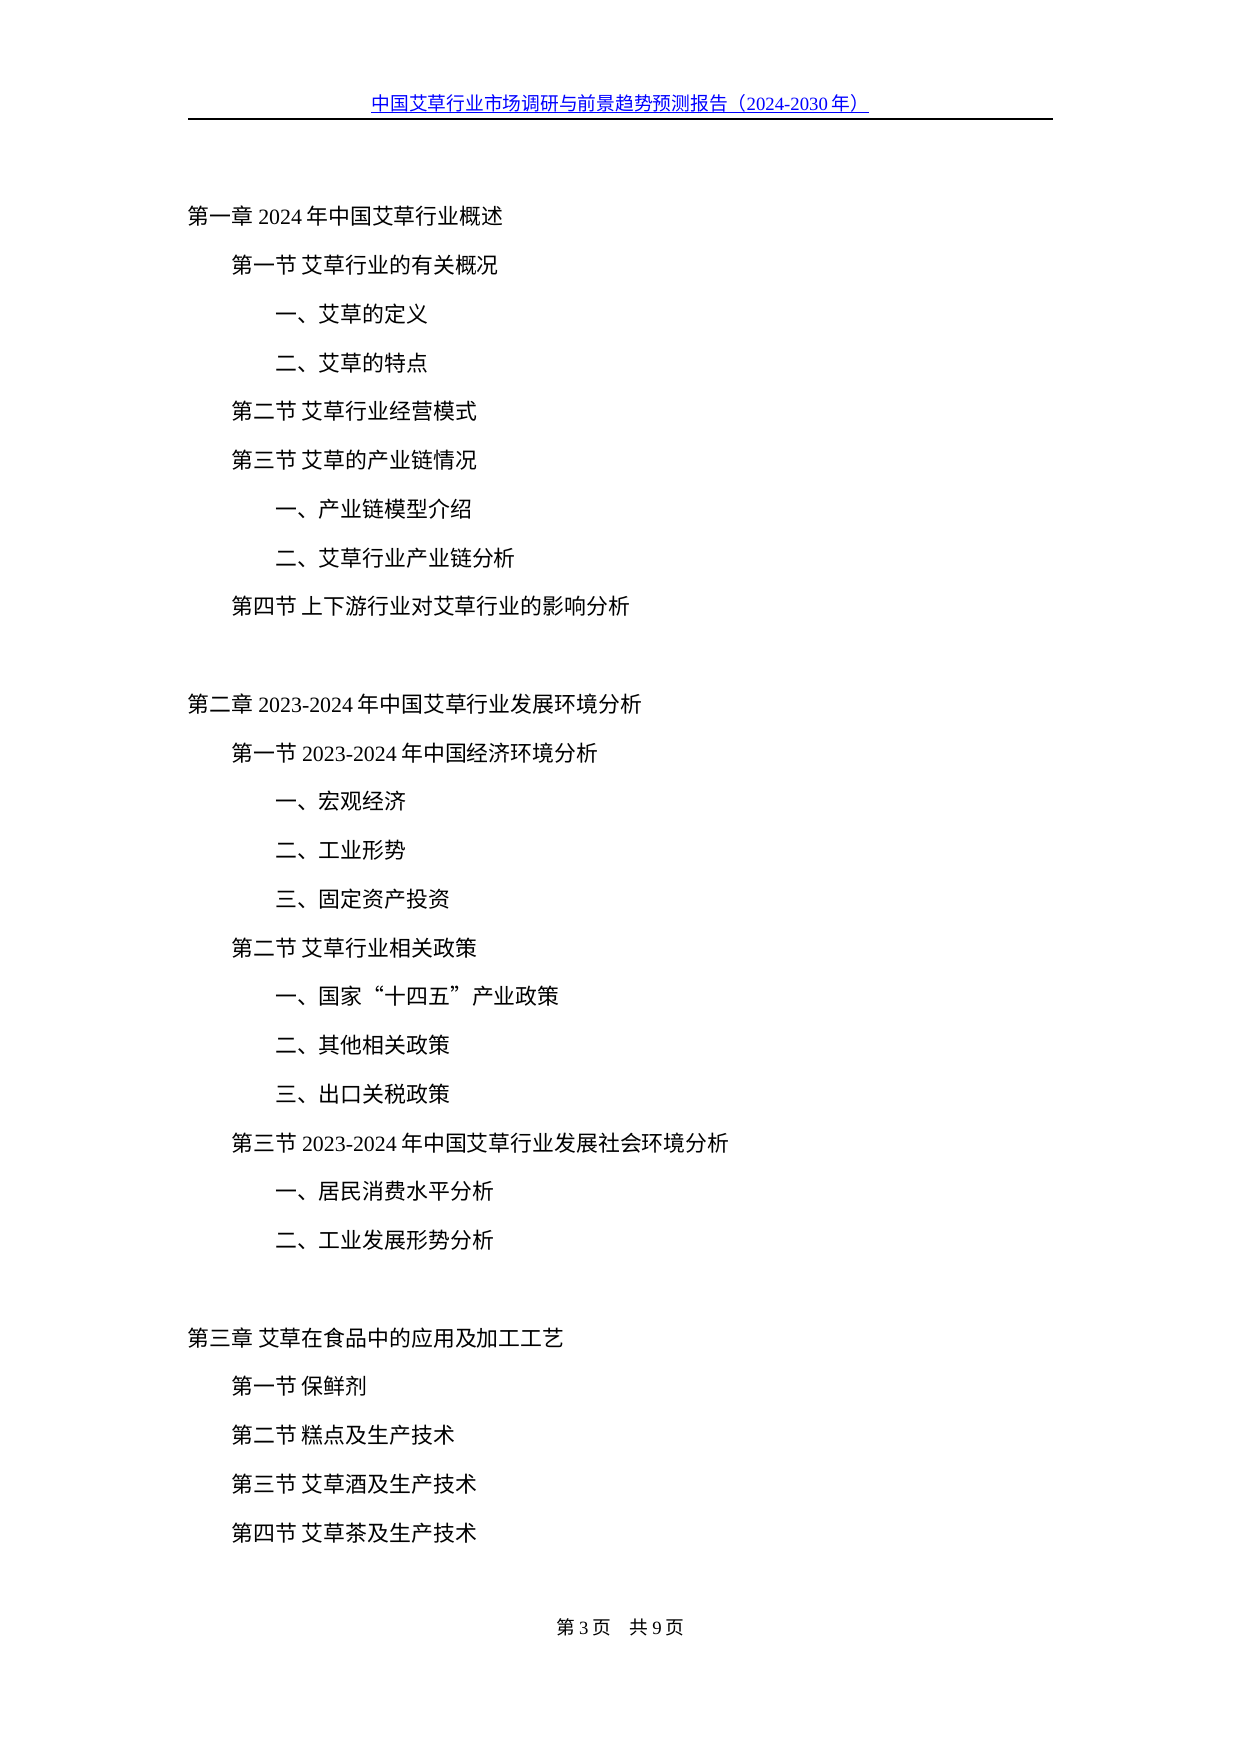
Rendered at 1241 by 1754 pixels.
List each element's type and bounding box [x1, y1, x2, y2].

text [187, 150, 1053, 1548]
